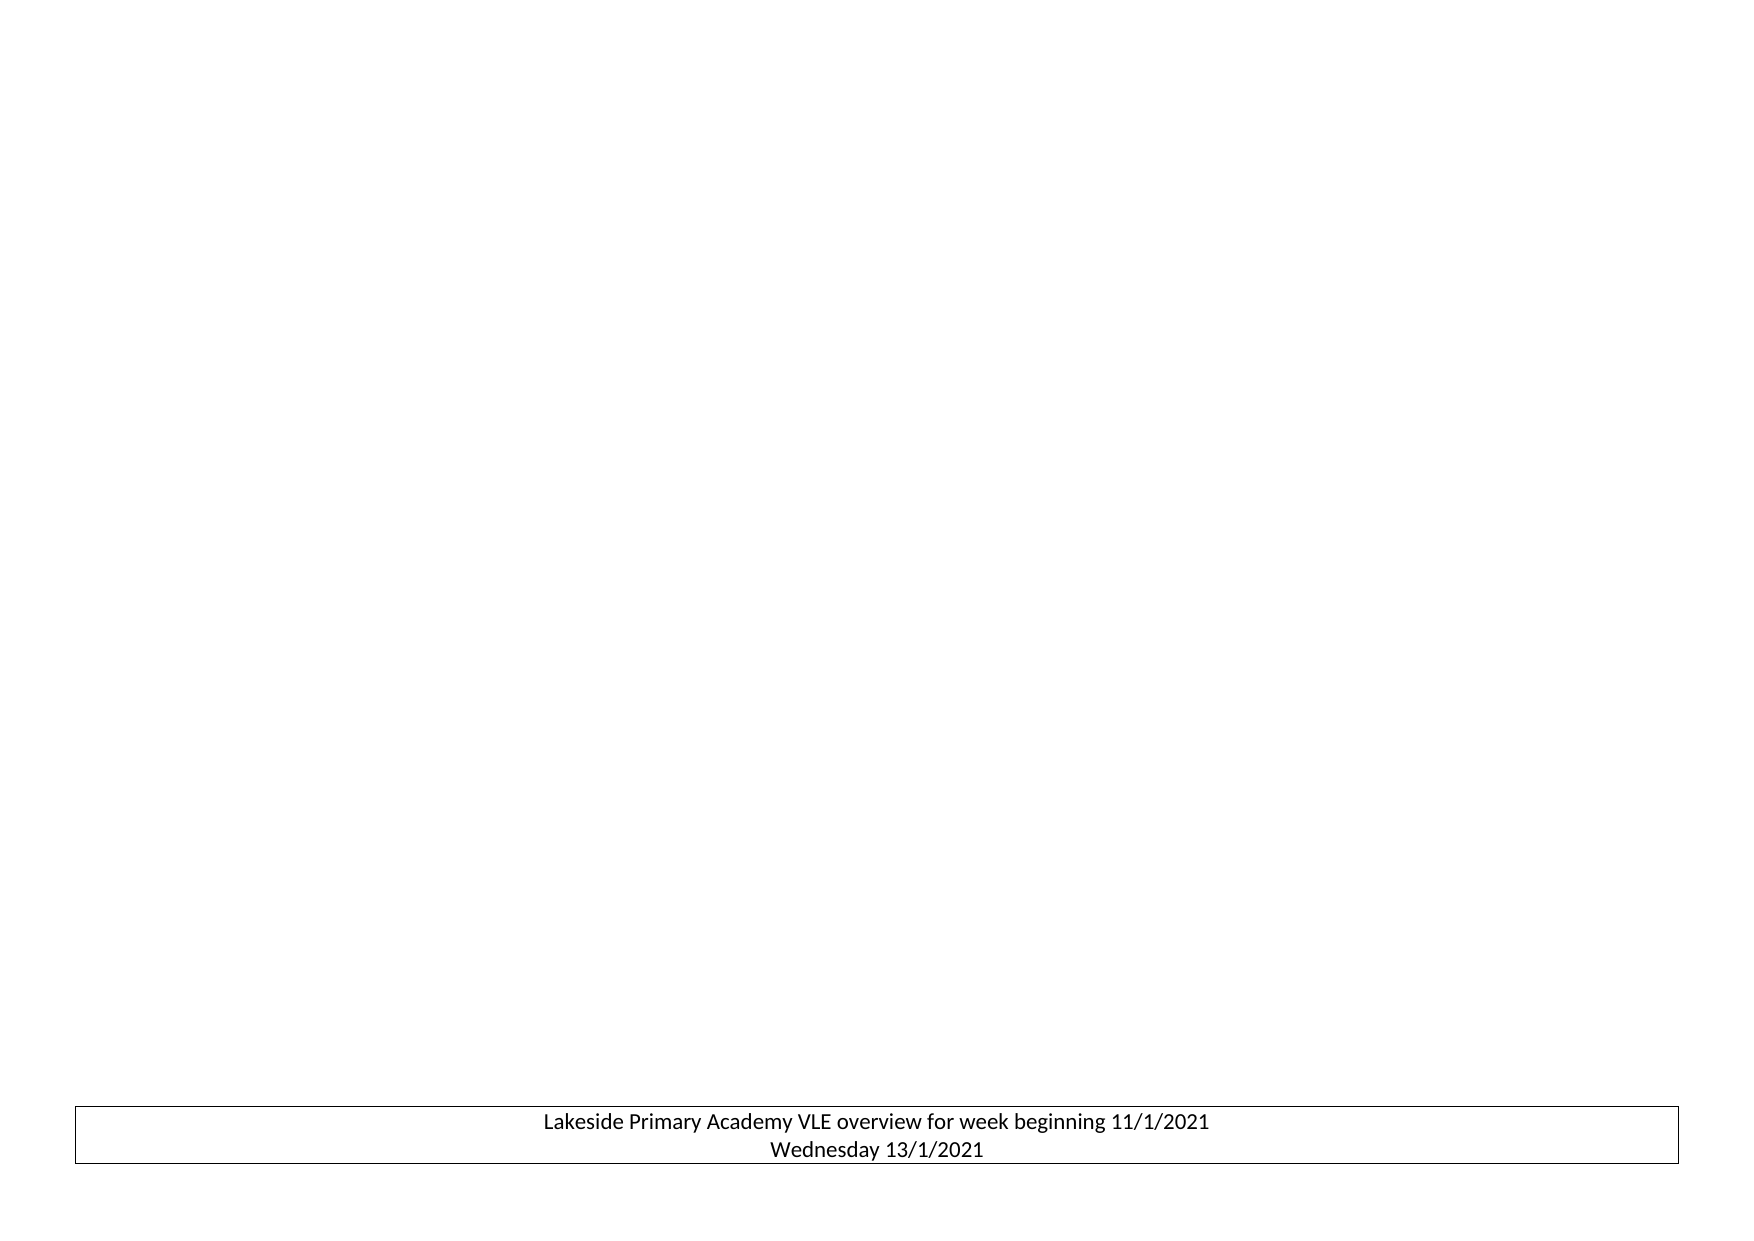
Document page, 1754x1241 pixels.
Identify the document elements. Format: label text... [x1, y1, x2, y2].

table_header Lakeside Primary Academy VLE overview for week beginning 11/1/2021 Wednesday 13/1/2021 [76, 1107, 1678, 1163]
